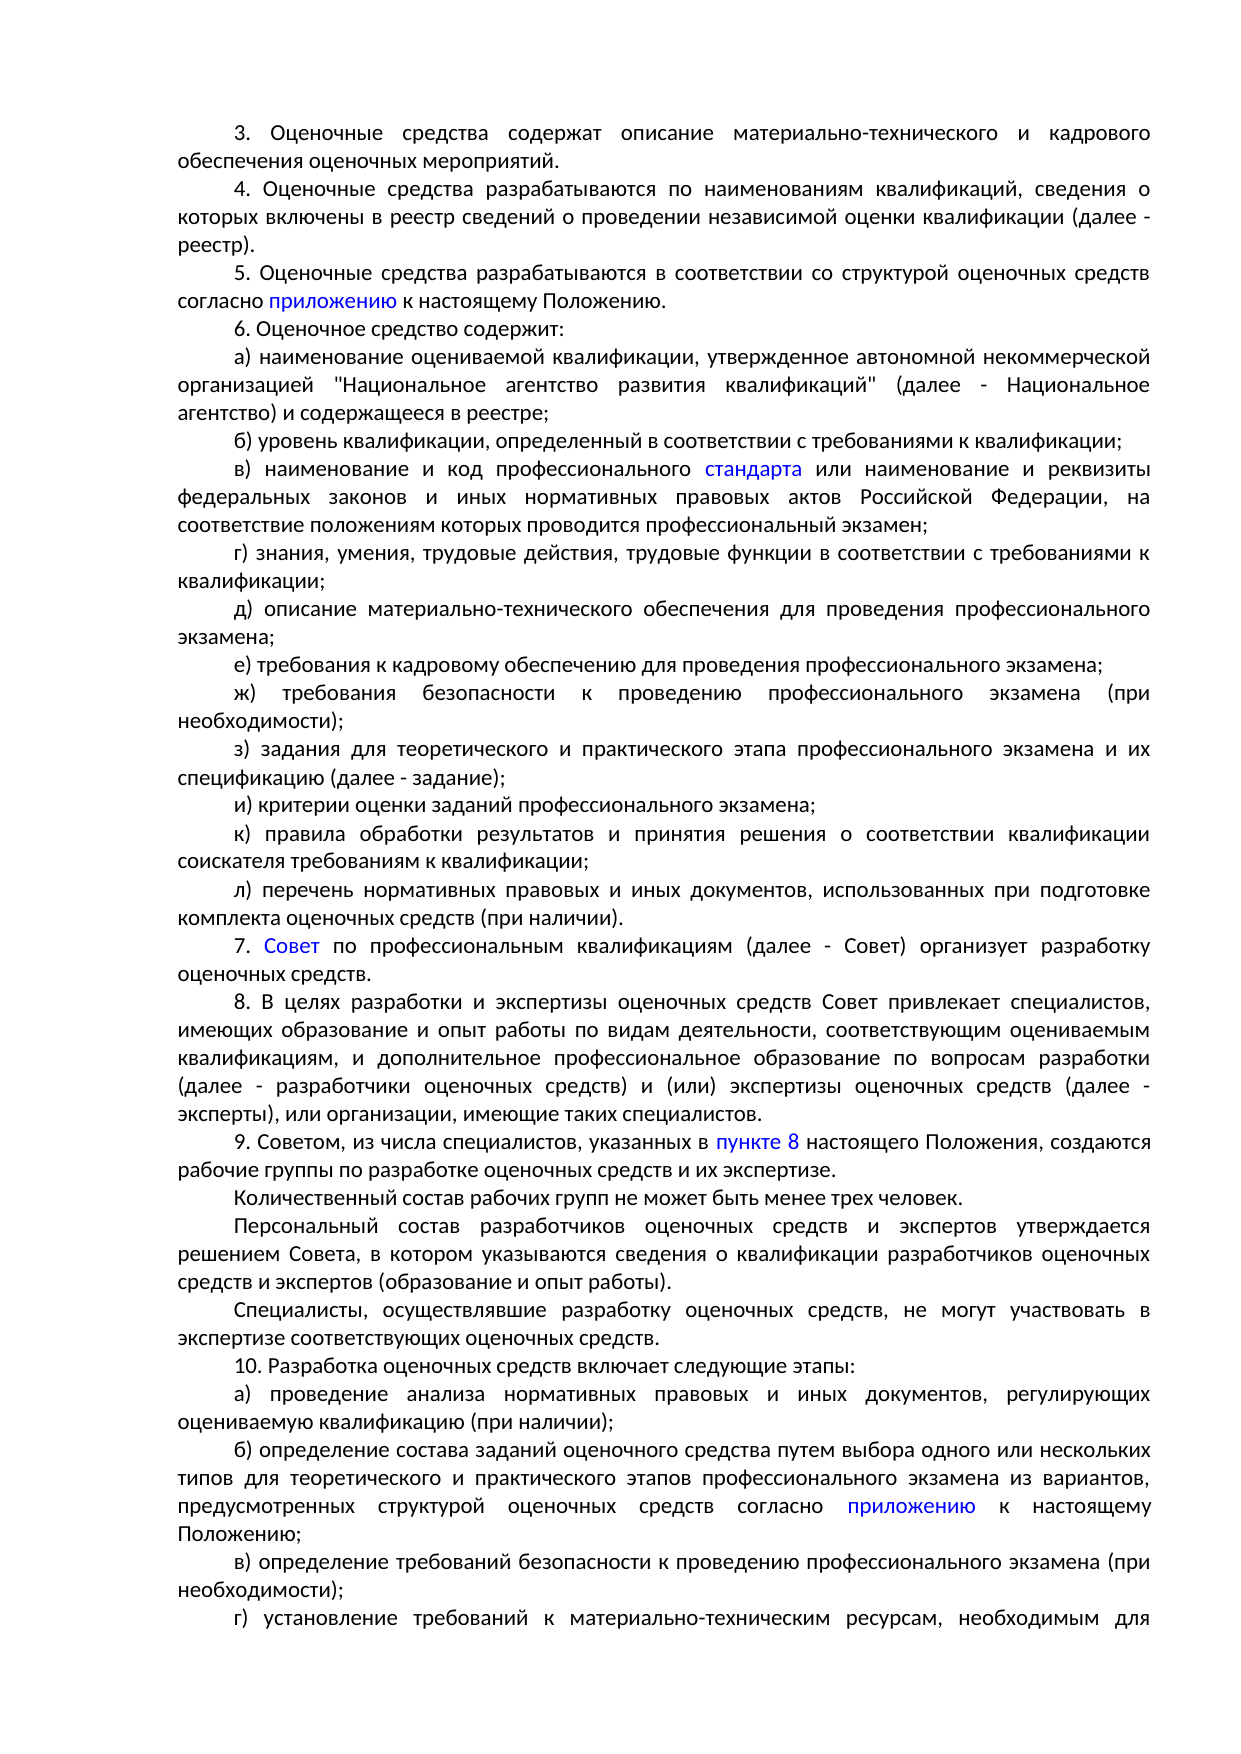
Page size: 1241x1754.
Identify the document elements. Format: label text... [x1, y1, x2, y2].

text 9. Советом, из числа специалистов, указанных в пункте 8 настоящего Положения, создаются рабочие группы по разработке оценочных средств и их экспертизе. [177, 1127, 1152, 1183]
text к) правила обработки результатов и принятия решения о соответствии квалификации соискателя требованиям к квалификации; [177, 819, 1152, 875]
text в) определение требований безопасности к проведению профессионального экзамена (при необходимости); [177, 1547, 1152, 1603]
text 8. В целях разработки и экспертизы оценочных средств Совет привлекает специалистов, имеющих образование и опыт работы по видам деятельности, соответствующим оцениваемым квалификациям, и дополнительное профессиональное образование по вопросам разработки (далее - разработчики оценочных средств) и (или) экспертизы оценочных средств (далее - эксперты), или организации, имеющие таких специалистов. [177, 987, 1152, 1127]
text в) наименование и код профессионального стандарта или наименование и реквизиты федеральных законов и иных нормативных правовых актов Российской Федерации, на соответствие положениям которых проводится профессиональный экзамен; [177, 454, 1152, 538]
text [177, 1603, 1152, 1631]
text а) проведение анализа нормативных правовых и иных документов, регулирующих оцениваемую квалификацию (при наличии); [177, 1379, 1152, 1435]
text 7. Совет по профессиональным квалификациям (далее - Совет) организует разработку оценочных средств. [177, 931, 1152, 987]
text з) задания для теоретического и практического этапа профессионального экзамена и их спецификацию (далее - задание); [177, 734, 1152, 791]
text Персональный состав разработчиков оценочных средств и экспертов утверждается решением Совета, в котором указываются сведения о квалификации разработчиков оценочных средств и экспертов (образование и опыт работы). [177, 1211, 1152, 1295]
text г) знания, умения, трудовые действия, трудовые функции в соответствии с требованиями к квалификации; [177, 538, 1152, 594]
text 6. Оценочное средство содержит: [177, 314, 1152, 342]
text 10. Разработка оценочных средств включает следующие этапы: [177, 1351, 1152, 1379]
text л) перечень нормативных правовых и иных документов, использованных при подготовке комплекта оценочных средств (при наличии). [177, 875, 1152, 931]
text 3. Оценочные средства содержат описание материально-технического и кадрового обеспечения оценочных мероприятий. [177, 118, 1152, 174]
text 5. Оценочные средства разрабатываются в соответствии со структурой оценочных средств согласно приложению к настоящему Положению. [177, 258, 1152, 314]
text д) описание материально-технического обеспечения для проведения профессионального экзамена; [177, 594, 1152, 651]
text Специалисты, осуществлявшие разработку оценочных средств, не могут участвовать в экспертизе соответствующих оценочных средств. [177, 1295, 1152, 1351]
text е) требования к кадровому обеспечению для проведения профессионального экзамена; [177, 651, 1152, 678]
text б) определение состава заданий оценочного средства путем выбора одного или нескольких типов для теоретического и практического этапов профессионального экзамена из вариантов, предусмотренных структурой оценочных средств согласно приложению к настоящему Положению; [177, 1435, 1152, 1547]
text а) наименование оцениваемой квалификации, утвержденное автономной некоммерческой организацией "Национальное агентство развития квалификаций" (далее - Национальное агентство) и содержащееся в реестре; [177, 342, 1152, 426]
text б) уровень квалификации, определенный в соответствии с требованиями к квалификации; [177, 426, 1152, 454]
text и) критерии оценки заданий профессионального экзамена; [177, 791, 1152, 819]
text Количественный состав рабочих групп не может быть менее трех человек. [177, 1183, 1152, 1211]
text 4. Оценочные средства разрабатываются по наименованиям квалификаций, сведения о которых включены в реестр сведений о проведении независимой оценки квалификации (далее - реестр). [177, 174, 1152, 258]
text ж) требования безопасности к проведению профессионального экзамена (при необходимости); [177, 678, 1152, 734]
